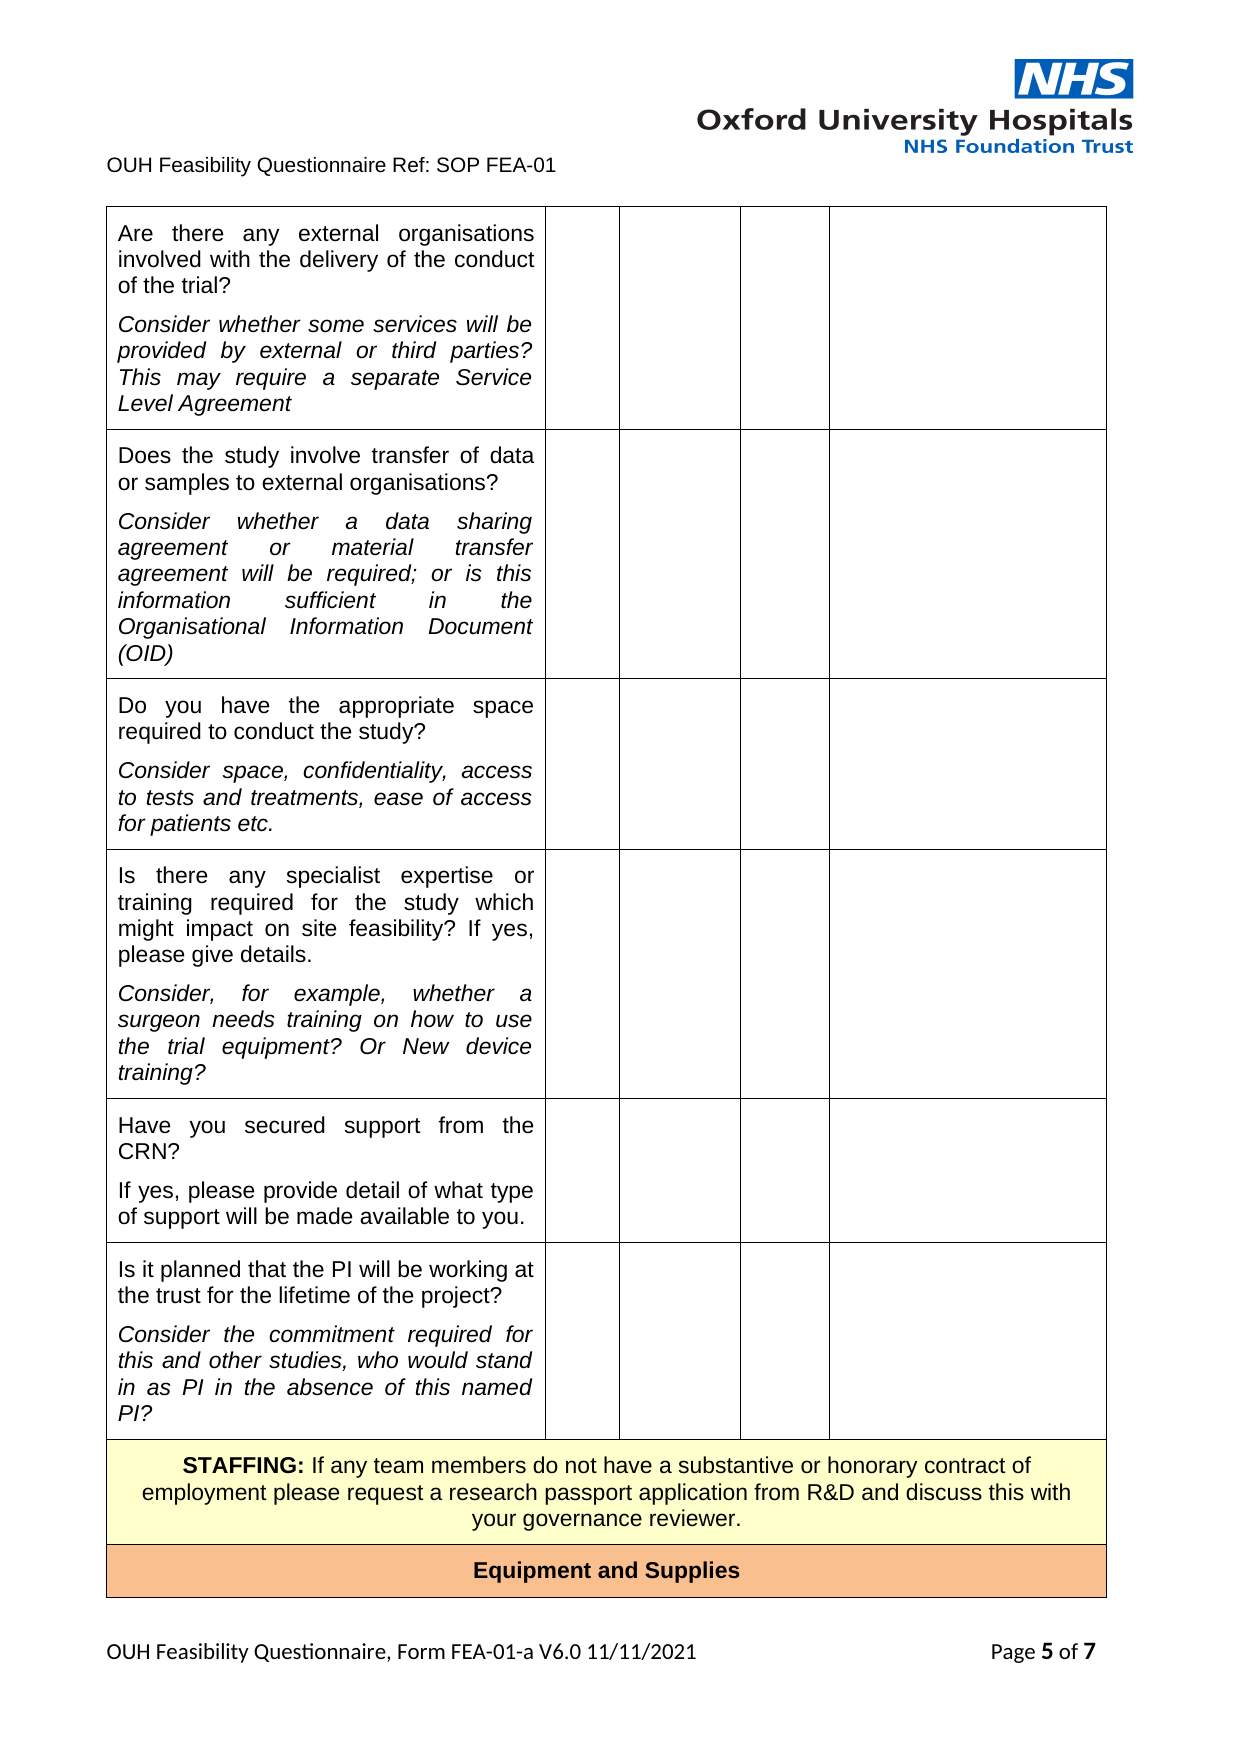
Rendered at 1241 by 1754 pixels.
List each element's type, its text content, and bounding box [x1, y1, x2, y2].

table_cell [741, 430, 829, 678]
table_cell [830, 1243, 1106, 1439]
table_cell Is it planned that the PI will be working at the trust for the lifetime of the project? Consider the commitment required for this and other studies, who would stand in as PI in the absence of this named PI? [107, 1243, 545, 1439]
table_cell [741, 1099, 829, 1242]
table_cell [741, 679, 829, 849]
table_cell [546, 679, 619, 849]
table_cell [546, 850, 619, 1098]
table_cell Have you secured support from the CRN? If yes, please provide detail of what type of support will be made available to you. [107, 1099, 545, 1242]
picture [696, 59, 1134, 154]
table_cell [830, 850, 1106, 1098]
table_cell [546, 430, 619, 678]
table_cell [546, 1243, 619, 1439]
table_cell [620, 1099, 740, 1242]
table_cell STAFFING: If any team members do not have a substantive or honorary contract of employment please request a research passport application from R&D and discuss this with your governance reviewer. [107, 1440, 1106, 1544]
table_cell Equipment and Supplies [107, 1545, 1106, 1597]
table_cell [620, 679, 740, 849]
table_cell [620, 1243, 740, 1439]
table_cell Are there any external organisations involved with the delivery of the conduct of the trial? Consider whether some services will be provided by external or third parties? This may require a separate Service Level Agreement [107, 207, 545, 429]
table_cell [620, 207, 740, 429]
table_cell [546, 207, 619, 429]
table_cell [830, 1099, 1106, 1242]
table_cell [830, 207, 1106, 429]
table_cell [741, 850, 829, 1098]
table_cell [830, 430, 1106, 678]
table_cell [830, 679, 1106, 849]
table_cell Does the study involve transfer of data or samples to external organisations? Consider whether a data sharing agreement or material transfer agreement will be required; or is this information sufficient in the Organisational Information Document (OID) [107, 430, 545, 678]
table_cell Is there any specialist expertise or training required for the study which might impact on site feasibility? If yes, please give details. Consider, for example, whether a surgeon needs training on how to use the trial equipment? Or New device training? [107, 850, 545, 1098]
table_cell [546, 1099, 619, 1242]
table_cell [741, 1243, 829, 1439]
table_cell [620, 430, 740, 678]
table_cell [741, 207, 829, 429]
table_cell [620, 850, 740, 1098]
table_cell Do you have the appropriate space required to conduct the study? Consider space, confidentiality, access to tests and treatments, ease of access for patients etc. [107, 679, 545, 849]
